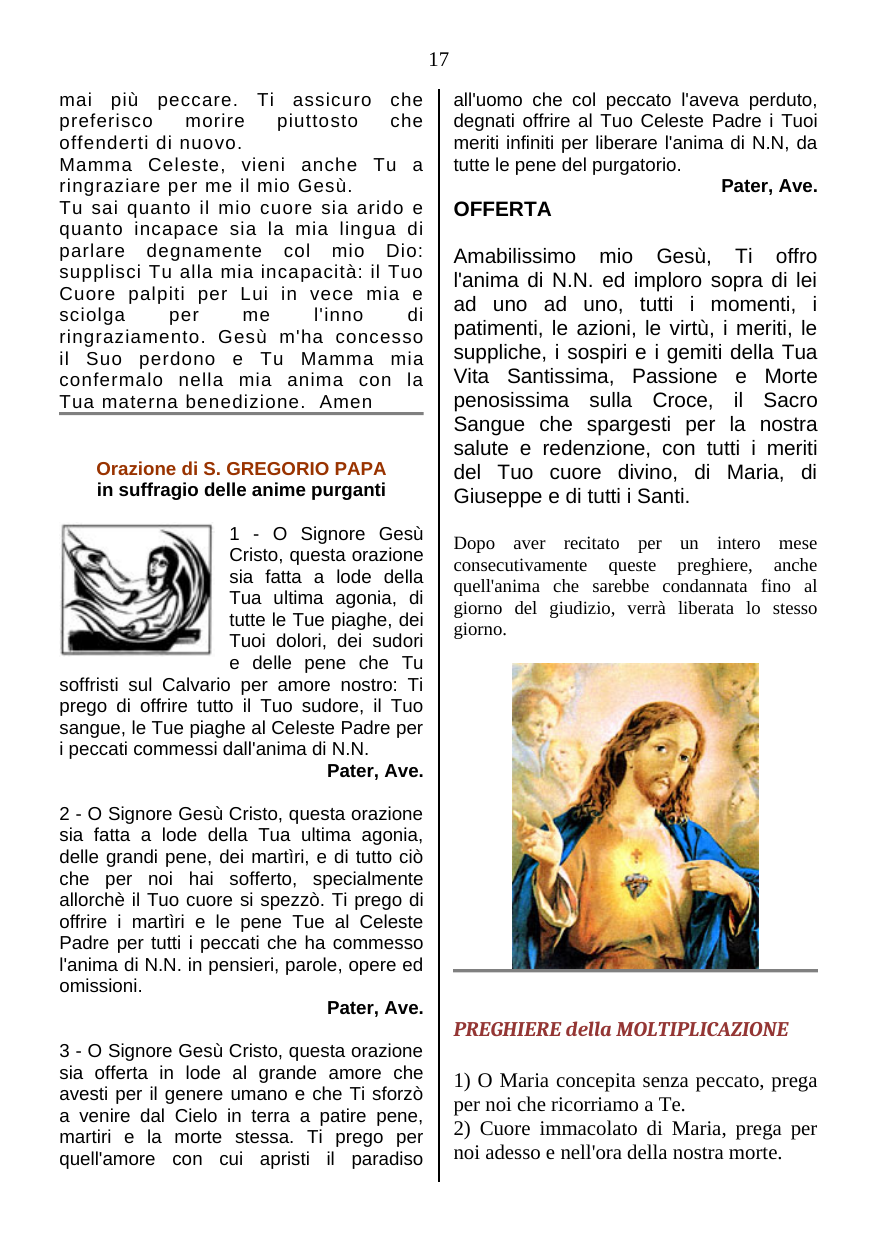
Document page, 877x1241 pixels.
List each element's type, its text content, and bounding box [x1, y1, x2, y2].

text Pater, Ave. [453, 175, 818, 196]
text 1) O Maria concepita senza peccato, prega per noi che ricorriamo a Te. [453, 1068, 818, 1116]
text Pater, Ave. [59, 759, 424, 781]
text Dopo aver recitato per un intero mese consecutivamente queste preghiere, anche quell'anima che sarebbe condannata fino al giorno del giudizio, verrà liberata lo stesso giorno. [453, 532, 818, 640]
text Pater, Ave. [59, 997, 424, 1018]
picture [59, 522, 215, 657]
text Mamma Celeste, vieni anche Tu a ringraziare per me il mio Gesù. [59, 153, 424, 196]
picture [512, 663, 759, 969]
text 1 - O Signore Gesù Cristo, questa orazione sia fatta a lode della Tua ultima agonia, di tutte le Tue piaghe, dei Tuoi dolori, dei sudori e delle pene che Tu soffristi sul Calvario per amore nostro: Ti prego di offrire tutto il Tuo sudore, il Tuo sangue, le Tue piaghe al Celeste Padre per i peccati commessi dall'anima di N.N. [59, 522, 424, 759]
text Amabilissimo mio Gesù, Ti offro l'anima di N.N. ed imploro sopra di lei ad uno ad uno, tutti i momenti, i patimenti, le azioni, le virtù, i meriti, le suppliche, i sospiri e i gemiti della Tua Vita Santissima, Passione e Morte penosissima sulla Croce, il Sacro Sangue che spargesti per la nostra salute e redenzione, con tutti i meriti del Tuo cuore divino, di Maria, di Giuseppe e di tutti i Santi. [453, 244, 818, 508]
text PREGHIERE della MOLTIPLICAZIONE [453, 1017, 818, 1041]
text 3 - O Signore Gesù Cristo, questa orazione sia offerta in lode al grande amore che avesti per il genere umano e che Ti sforzò a venire dal Cielo in terra a patire pene, martiri e la morte stessa. Ti prego per quell'amore con cui apristi il paradiso all'uomo che col peccato l'aveva perduto, degnati offrire al Tuo Celeste Padre i Tuoi meriti infiniti per liberare l'anima di N.N, da tutte le pene del purgatorio. [59, 1040, 424, 1169]
text Orazione di S. GREGORIO PAPA [59, 458, 424, 479]
text 2) Cuore immacolato di Maria, prega per noi adesso e nell'ora della nostra morte. [453, 1116, 818, 1164]
text OFFERTA [453, 196, 818, 220]
text in suffragio delle anime purganti [59, 479, 424, 501]
text Tu sai quanto il mio cuore sia arido e quanto incapace sia la mia lingua di parlare degnamente col mio Dio: supplisci Tu alla mia incapacità: il Tuo Cuore palpiti per Lui in vece mia e sciolga per me l'inno di ringraziamento. Gesù m'ha concesso il Suo perdono e Tu Mamma mia confermalo nella mia anima con la Tua materna benedizione. Amen [59, 196, 424, 412]
text 3 - O Signore Gesù Cristo, questa orazione sia offerta in lode al grande amore che avesti per il genere umano e che Ti sforzò a venire dal Cielo in terra a patire pene, martiri e la morte stessa. Ti prego per quell'amore con cui apristi il paradiso all'uomo che col peccato l'aveva perduto, degnati offrire al Tuo Celeste Padre i Tuoi meriti infiniti per liberare l'anima di N.N, da tutte le pene del purgatorio. [453, 89, 818, 175]
text 2 - O Signore Gesù Cristo, questa orazione sia fatta a lode della Tua ultima agonia, delle grandi pene, dei martìri, e di tutto ciò che per noi hai sofferto, specialmente allorchè il Tuo cuore si spezzò. Ti prego di offrire i martìri e le pene Tue al Celeste Padre per tutti i peccati che ha commesso l'anima di N.N. in pensieri, parole, opere ed omissioni. [59, 803, 424, 997]
